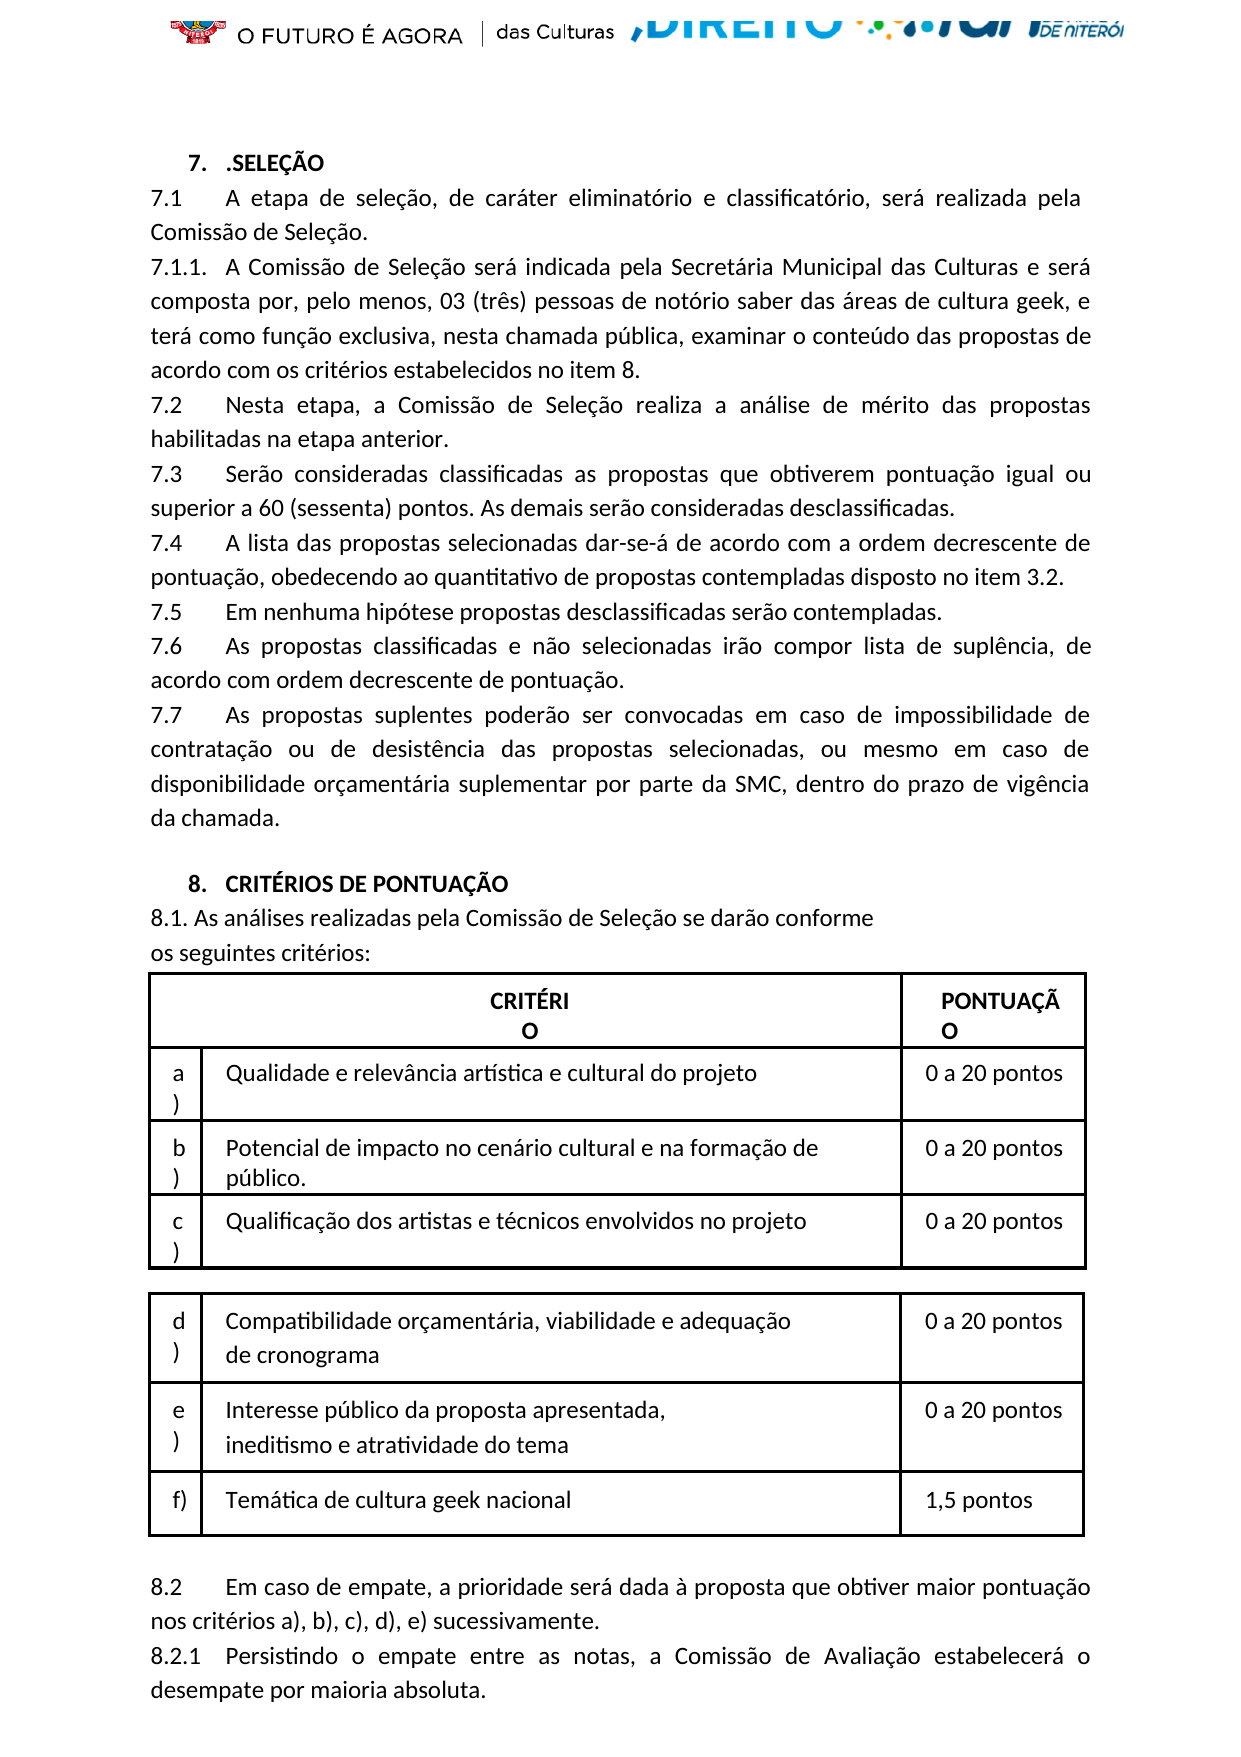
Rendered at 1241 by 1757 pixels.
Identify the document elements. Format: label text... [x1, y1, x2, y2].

list Em nenhuma hipótese propostas desclassificadas serão contempladas. [150, 596, 1092, 626]
list Persistindo o empate entre as notas, a Comissão de Avaliação estabelecerá o desempate por maioria absoluta. [150, 1640, 1092, 1705]
table_cell 0 a 20 pontos [903, 1049, 1084, 1119]
picture [133, 21, 1170, 79]
table_cell Temática de cultura geek nacional [203, 1473, 899, 1534]
table_cell c) [151, 1196, 200, 1266]
table_cell Qualidade e relevância artística e cultural do projeto [203, 1049, 900, 1119]
list A etapa de seleção, de caráter eliminatório e classificatório, será realizada pela Comissão de Seleção. [150, 182, 1083, 247]
table_cell f) [151, 1473, 200, 1534]
subtitle .SELEÇÃO [188, 148, 1169, 178]
list A Comissão de Seleção será indicada pela Secretária Municipal das Culturas e será composta por, pelo menos, 03 (três) pessoas de notório saber das áreas de cultura geek, e terá como função exclusiva, nesta chamada pública, examinar o conteúdo das propostas de acordo com os critérios estabelecidos no item 8. [150, 251, 1093, 385]
table_header CRITÉRIO [151, 975, 900, 1046]
table_cell Potencial de impacto no cenário cultural e na formação de público. [203, 1122, 900, 1193]
table_cell Qualificação dos artistas e técnicos envolvidos no projeto [203, 1196, 900, 1266]
table_cell b) [151, 1122, 200, 1193]
list Serão consideradas classificadas as propostas que obtiverem pontuação igual ou superior a 60 (sessenta) pontos. As demais serão consideradas desclassificadas. [150, 458, 1093, 523]
picture [656, 21, 669, 31]
list Em caso de empate, a prioridade será dada à proposta que obtiver maior pontuação nos critérios a), b), c), d), e) sucessivamente. [150, 1571, 1092, 1636]
text 8.1. As análises realizadas pela Comissão de Seleção se darão conforme os seguintes critérios: [150, 903, 902, 968]
subtitle CRITÉRIOS DE PONTUAÇÃO [188, 868, 1169, 899]
picture [813, 21, 833, 31]
table_header d) [151, 1295, 200, 1381]
table_cell a) [151, 1049, 200, 1119]
list A lista das propostas selecionadas dar-se-á de acordo com a ordem decrescente de pontuação, obedecendo ao quantitativo de propostas contempladas disposto no item 3.2. [150, 527, 1092, 592]
list As propostas suplentes poderão ser convocadas em caso de impossibilidade de contratação ou de desistência das propostas selecionadas, ou mesmo em caso de disponibilidade orçamentária suplementar por parte da SMC, dentro do prazo de vigência da chamada. [150, 699, 1091, 833]
table_cell 1,5 pontos [902, 1473, 1082, 1534]
table_cell Interesse público da proposta apresentada, ineditismo e atratividade do tema [203, 1384, 899, 1470]
table_header Compatibilidade orçamentária, viabilidade e adequação de cronograma [203, 1295, 899, 1381]
table_cell 0 a 20 pontos [903, 1122, 1084, 1193]
table_header 0 a 20 pontos [902, 1295, 1082, 1381]
table_cell 0 a 20 pontos [903, 1196, 1084, 1266]
table_header PONTUAÇÃO [903, 975, 1084, 1046]
table_cell 0 a 20 pontos [902, 1384, 1082, 1470]
list Nesta etapa, a Comissão de Seleção realiza a análise de mérito das propostas habilitadas na etapa anterior. [150, 389, 1092, 454]
list As propostas classificadas e não selecionadas irão compor lista de suplência, de acordo com ordem decrescente de pontuação. [150, 630, 1093, 695]
table_cell e) [151, 1384, 200, 1470]
